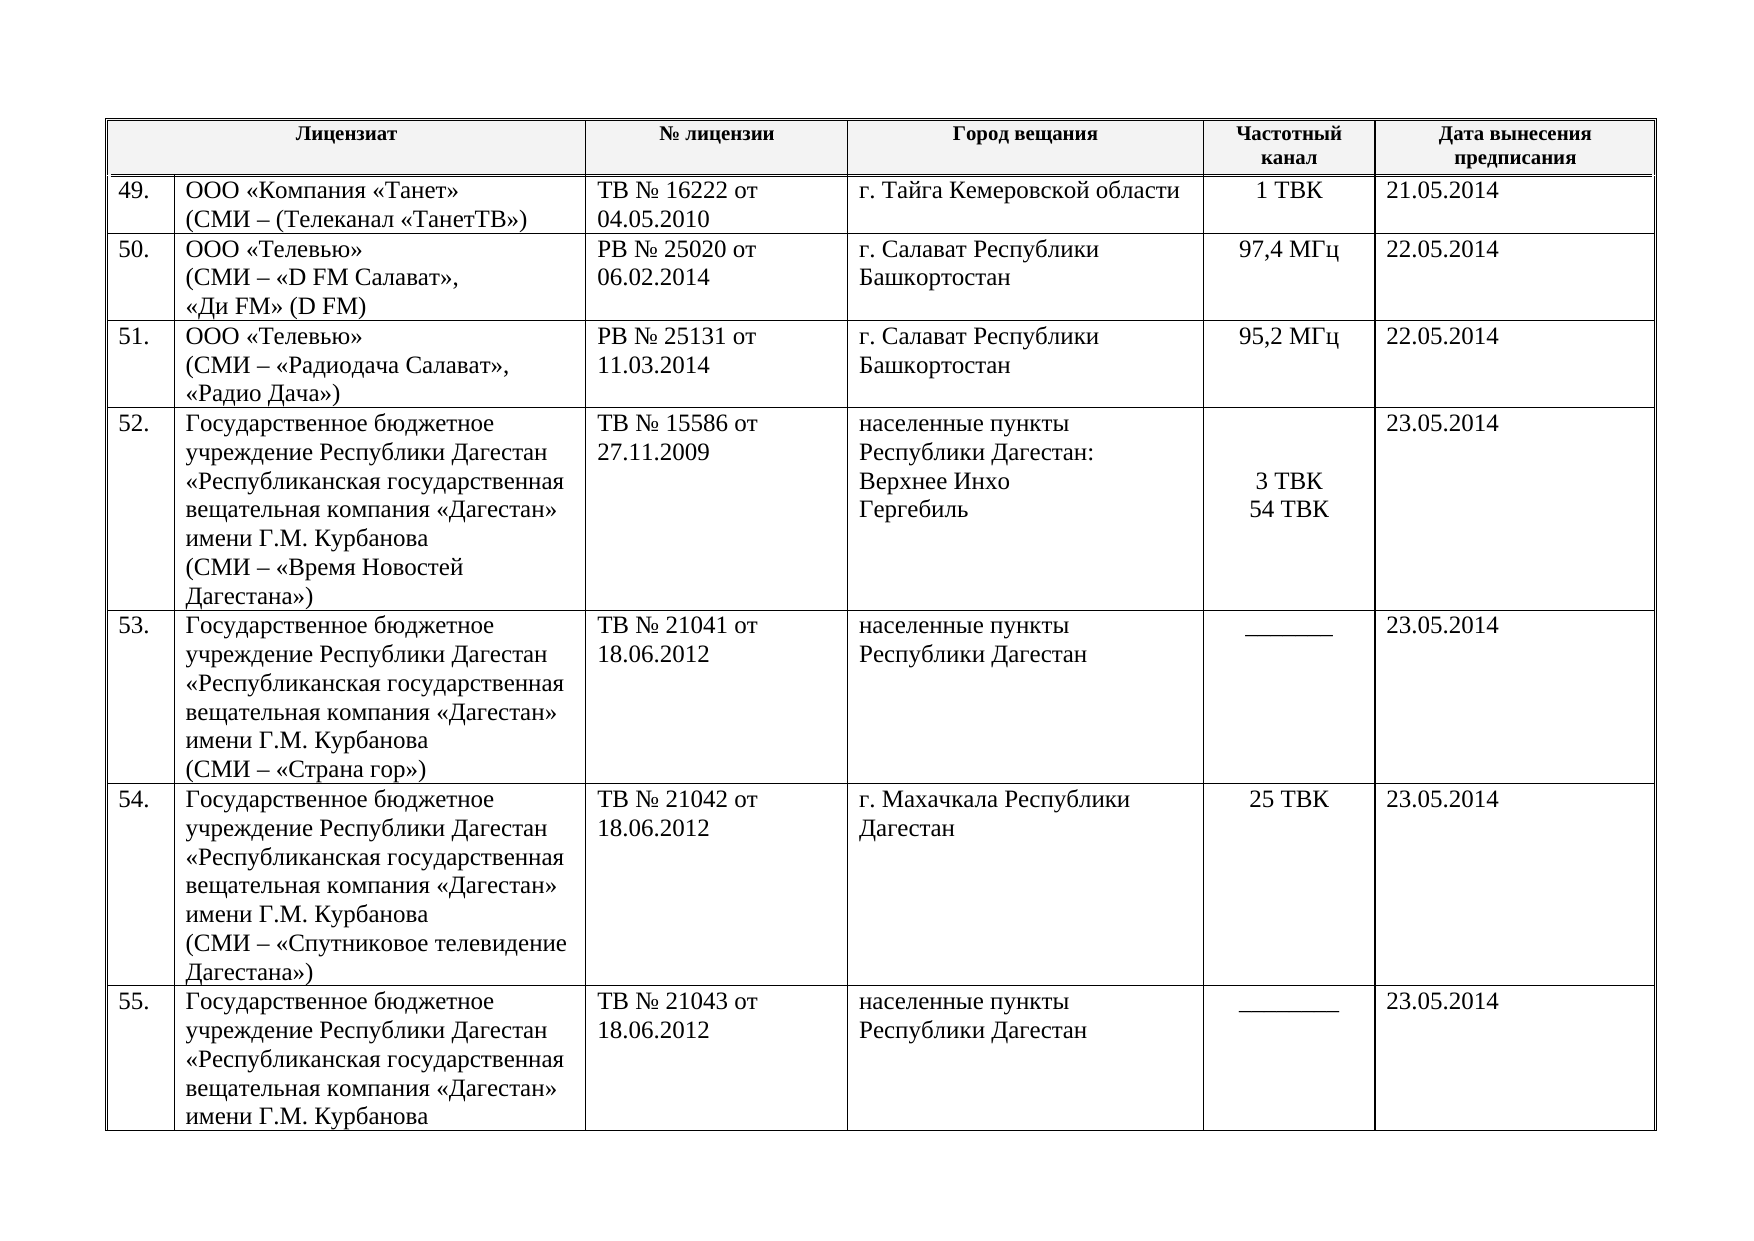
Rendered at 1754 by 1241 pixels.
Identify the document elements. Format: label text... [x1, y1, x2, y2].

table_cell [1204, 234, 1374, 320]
table_header Город вещания [848, 121, 1203, 174]
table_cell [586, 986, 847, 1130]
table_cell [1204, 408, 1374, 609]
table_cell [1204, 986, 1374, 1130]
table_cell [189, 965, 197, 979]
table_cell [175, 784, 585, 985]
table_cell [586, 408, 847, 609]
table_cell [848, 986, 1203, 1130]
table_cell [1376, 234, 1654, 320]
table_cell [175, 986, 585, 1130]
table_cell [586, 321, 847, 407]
table_header Частотный канал [1204, 121, 1374, 174]
table_header № лицензии [586, 121, 847, 174]
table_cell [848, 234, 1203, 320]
table_header Дата вынесения предписания [1376, 121, 1654, 174]
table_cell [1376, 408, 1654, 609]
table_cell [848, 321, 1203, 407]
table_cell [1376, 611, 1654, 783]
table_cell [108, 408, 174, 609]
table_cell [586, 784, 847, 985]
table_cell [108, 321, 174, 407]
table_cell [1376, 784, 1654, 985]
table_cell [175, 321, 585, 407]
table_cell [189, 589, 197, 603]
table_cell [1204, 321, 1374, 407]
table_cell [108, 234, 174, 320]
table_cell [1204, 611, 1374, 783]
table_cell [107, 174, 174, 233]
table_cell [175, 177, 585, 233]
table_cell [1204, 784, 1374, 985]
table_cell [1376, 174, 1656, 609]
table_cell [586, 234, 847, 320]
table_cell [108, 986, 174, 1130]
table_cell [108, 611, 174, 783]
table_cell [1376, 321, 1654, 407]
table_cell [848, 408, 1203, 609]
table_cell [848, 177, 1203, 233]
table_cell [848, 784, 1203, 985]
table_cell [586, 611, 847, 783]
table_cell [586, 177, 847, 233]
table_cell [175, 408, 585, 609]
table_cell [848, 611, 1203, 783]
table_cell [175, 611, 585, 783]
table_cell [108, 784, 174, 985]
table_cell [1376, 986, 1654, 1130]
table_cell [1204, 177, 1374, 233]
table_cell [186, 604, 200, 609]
table_header Лицензиат [108, 121, 585, 174]
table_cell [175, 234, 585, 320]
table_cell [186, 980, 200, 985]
